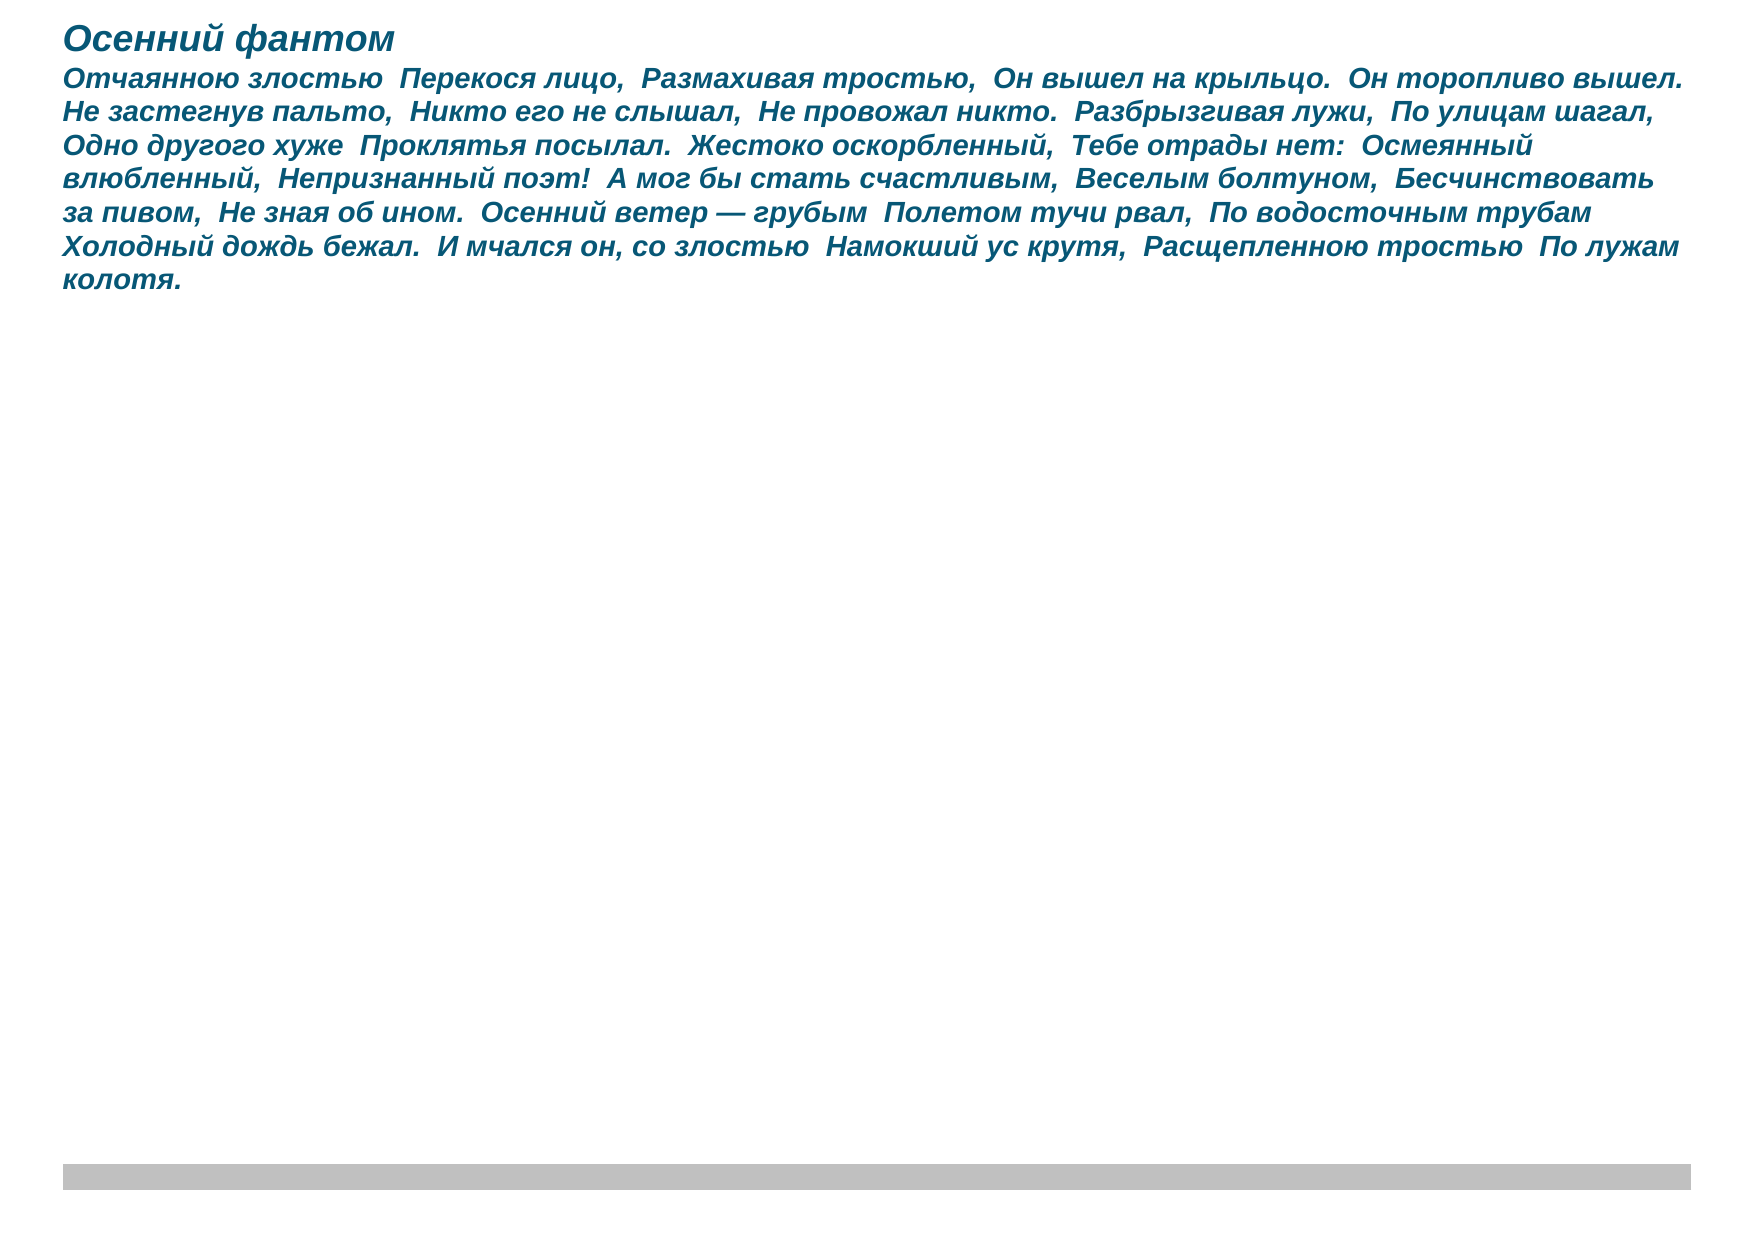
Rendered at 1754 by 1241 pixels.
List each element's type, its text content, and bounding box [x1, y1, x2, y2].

text Отчаянною злостью [62, 61, 1691, 296]
subtitle Осенний фантом [62, 17, 1691, 60]
